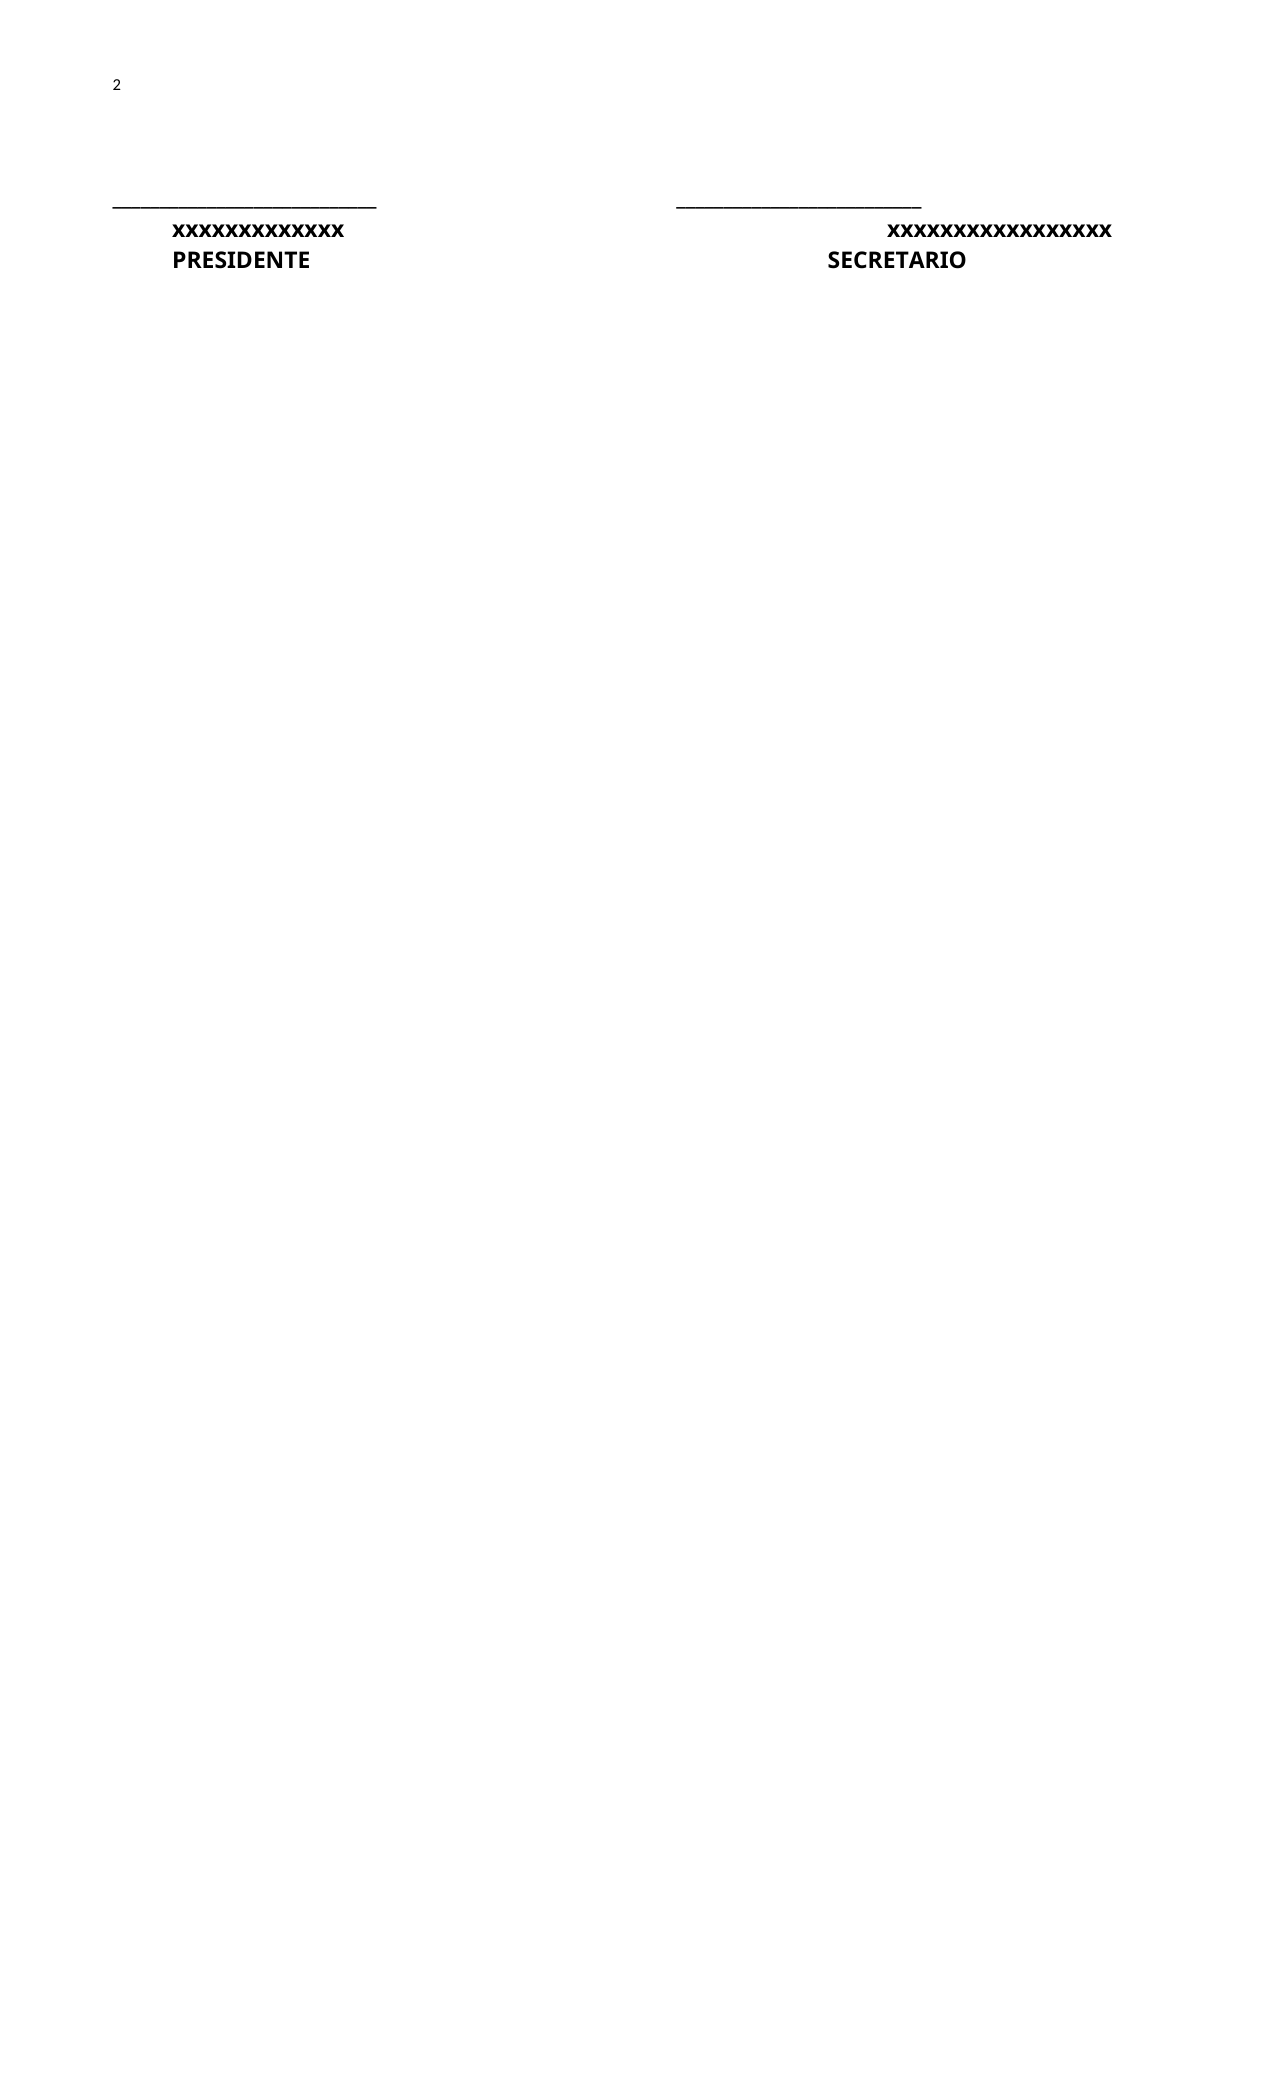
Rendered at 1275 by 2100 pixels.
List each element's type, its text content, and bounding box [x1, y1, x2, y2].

text PRESIDENTE SECRETARIO [112, 244, 1162, 275]
text ____________________________ __________________________ [112, 181, 1162, 212]
text xxxxxxxxxxxxx xxxxxxxxxxxxxxxxx [112, 212, 1162, 244]
